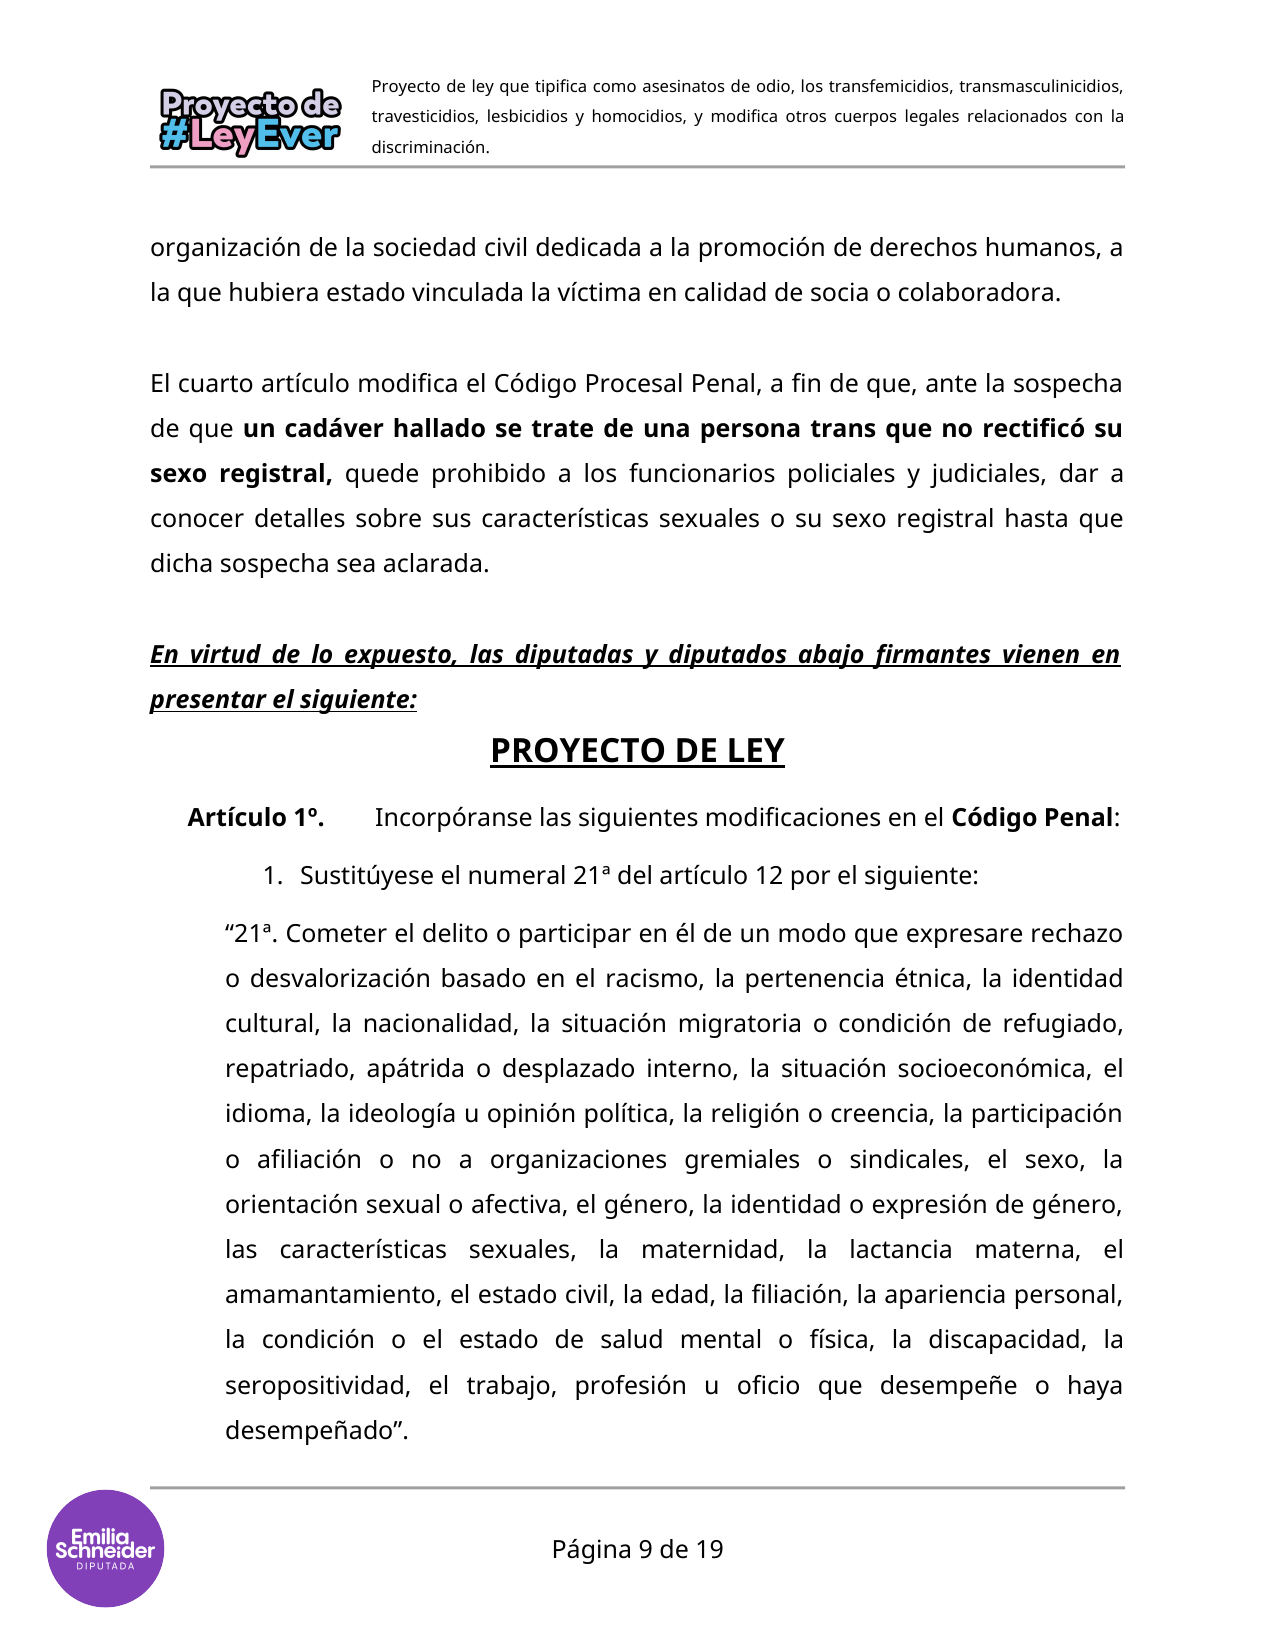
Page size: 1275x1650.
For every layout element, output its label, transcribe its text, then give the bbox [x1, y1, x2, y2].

list Incorpóranse las siguientes modificaciones en el Código Penal: [187, 800, 1125, 834]
picture [32, 1475, 179, 1622]
text En virtud de lo expuesto, las diputadas y diputados abajo firmantes vienen en presentar el siguiente: [150, 637, 1125, 716]
picture [153, 78, 348, 165]
list Sustitúyese el numeral 21ª del artículo 12 por el siguiente: [262, 857, 1125, 892]
text “21ª. Cometer el delito o participar en él de un modo que expresare rechazo o desvalorización basado en el racismo, la pertenencia étnica, la identidad cultural, la nacionalidad, la situación migratoria o condición de refugiado, repatriado, apátrida o desplazado interno, la situación socioeconómica, el idioma, la ideología u opinión política, la religión o creencia, la participación o afiliación o no a organizaciones gremiales o sindicales, el sexo, la orientación sexual o afectiva, el género, la identidad o expresión de género, las características sexuales, la maternidad, la lactancia materna, el amamantamiento, el estado civil, la edad, la filiación, la apariencia personal, la condición o el estado de salud mental o física, la discapacidad, la seropositividad, el trabajo, profesión u oficio que desempeñe o haya desempeñado”. [225, 915, 1125, 1447]
text El cuarto artículo modifica el Código Procesal Penal, a fin de que, ante la sospecha de que un cadáver hallado se trate de una persona trans que no rectificó su sexo registral, quede prohibido a los funcionarios policiales y judiciales, dar a conocer detalles sobre sus características sexuales o su sexo registral hasta que dicha sospecha sea aclarada. [150, 365, 1125, 580]
subtitle PROYECTO DE LEY [150, 727, 1125, 772]
